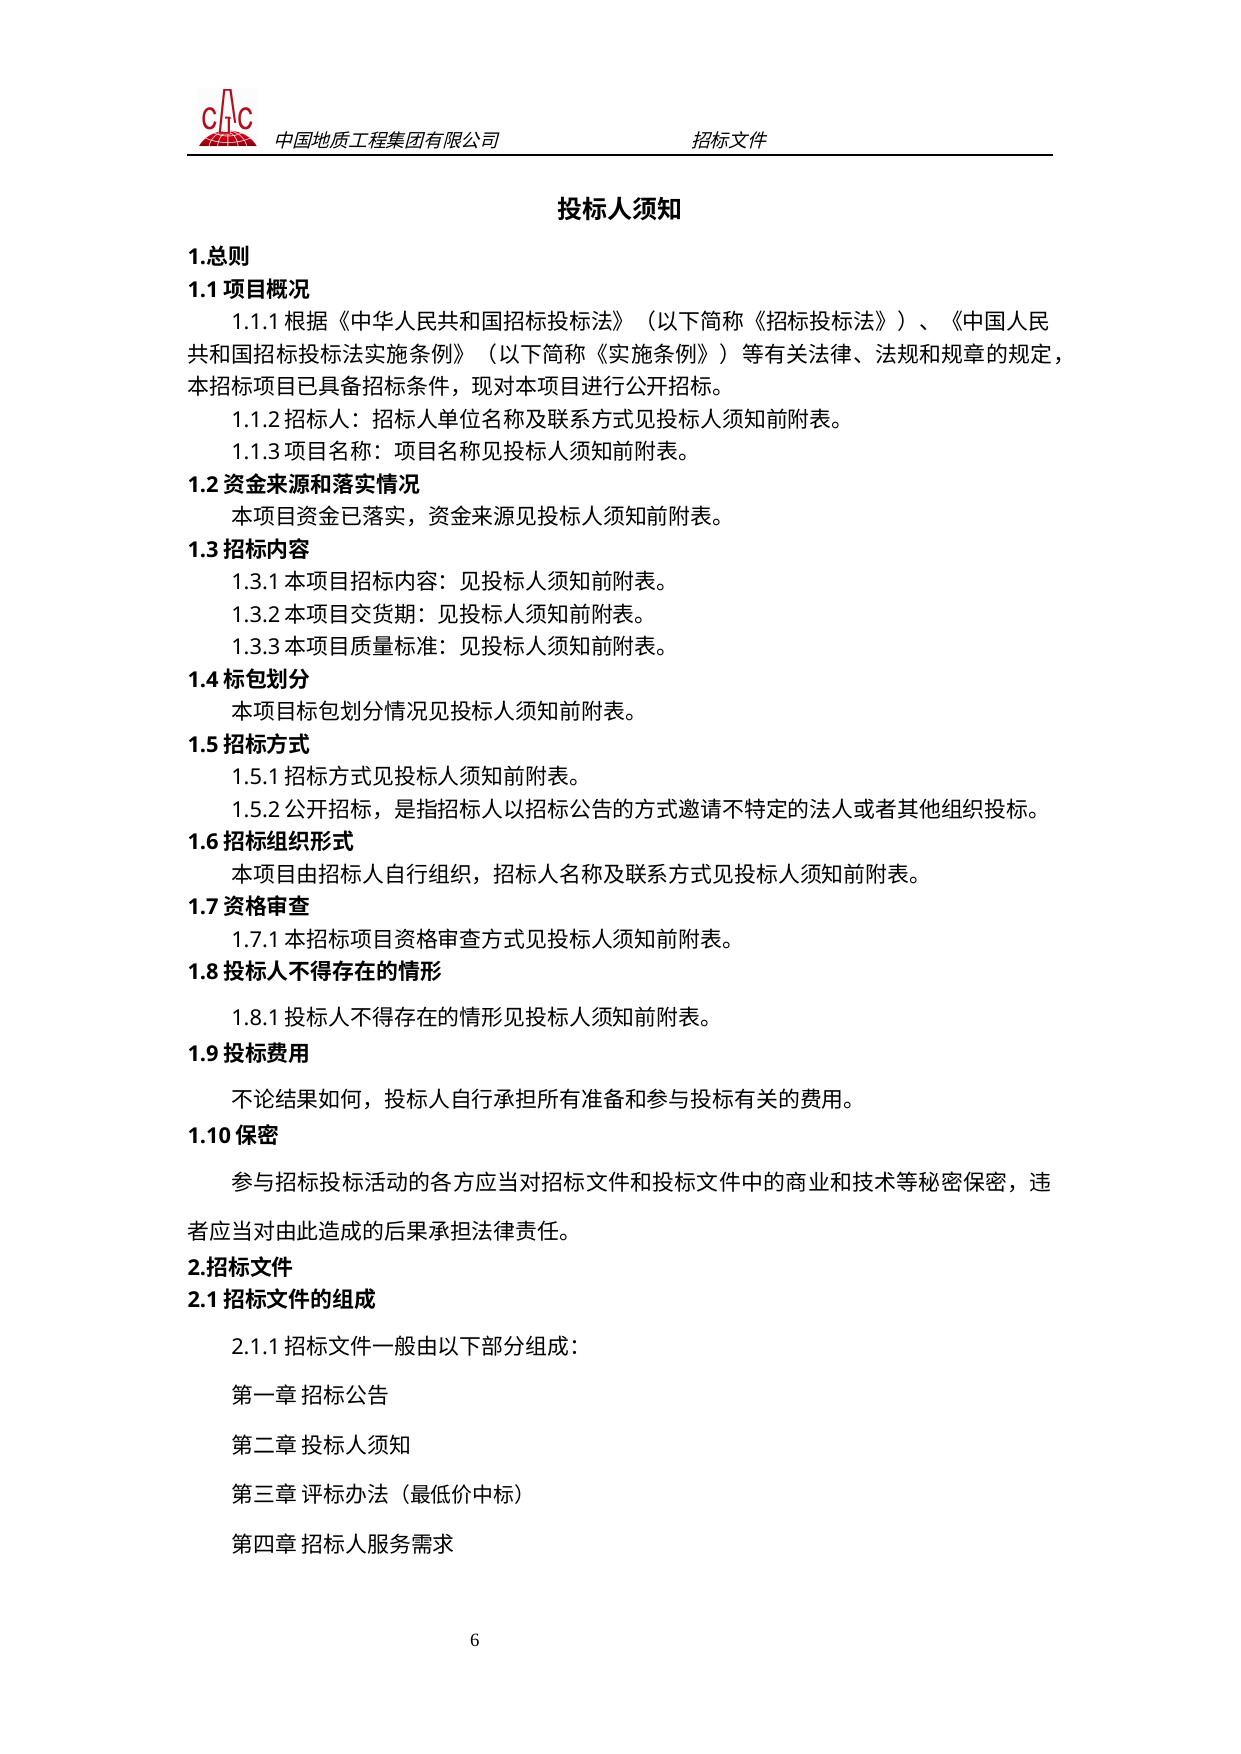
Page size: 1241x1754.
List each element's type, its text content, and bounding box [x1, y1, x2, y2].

text 1.1项目概况 [187, 271, 1053, 304]
text 2.1.1招标文件一般由以下部分组成： [187, 1314, 1053, 1364]
text 1.3.1本项目招标内容：见投标人须知前附表。 [187, 564, 1053, 596]
subtitle 投标人须知 [187, 190, 1053, 226]
text 1.1.3项目名称：项目名称见投标人须知前附表。 [187, 434, 1053, 466]
text 参与招标投标活动的各方应当对招标文件和投标文件中的商业和技术等秘密保密，违者应当对由此造成的后果承担法律责任。 [187, 1150, 1053, 1249]
text 1.9投标费用 [187, 1036, 1053, 1068]
text 2.1招标文件的组成 [187, 1282, 1053, 1314]
text 1.总则 [187, 239, 1053, 271]
text 第二章 投标人须知 [187, 1414, 1053, 1463]
text 1.3.3本项目质量标准：见投标人须知前附表。 [187, 629, 1053, 661]
text 本项目资金已落实，资金来源见投标人须知前附表。 [187, 499, 1053, 531]
text 1.3.2本项目交货期：见投标人须知前附表。 [187, 596, 1053, 629]
text 第三章 评标办法（最低价中标） [187, 1463, 1053, 1513]
text 1.1.1根据《中华人民共和国招标投标法》（以下简称《招标投标法》）、《中国人民共和国招标投标法实施条例》（以下简称《实施条例》）等有关法律、法规和规章的规定，本招标项目已具备招标条件，现对本项目进行公开招标。 [187, 304, 1053, 401]
text 1.6招标组织形式 [187, 824, 1053, 856]
text 本项目标包划分情况见投标人须知前附表。 [187, 694, 1053, 726]
text 1.2资金来源和落实情况 [187, 466, 1053, 499]
text 1.5招标方式 [187, 726, 1053, 759]
text 1.1.2招标人：招标人单位名称及联系方式见投标人须知前附表。 [187, 401, 1053, 434]
text 不论结果如何，投标人自行承担所有准备和参与投标有关的费用。 [187, 1068, 1053, 1118]
text 第四章 招标人服务需求 [187, 1513, 1053, 1562]
text 1.8.1投标人不得存在的情形见投标人须知前附表。 [187, 986, 1053, 1036]
text 1.8投标人不得存在的情形 [187, 954, 1053, 986]
text 第一章 招标公告 [187, 1364, 1053, 1414]
text 1.3招标内容 [187, 531, 1053, 564]
text 1.7资格审查 [187, 889, 1053, 921]
text 1.5.2公开招标，是指招标人以招标公告的方式邀请不特定的法人或者其他组织投标。 [187, 791, 1053, 824]
text 2.招标文件 [187, 1249, 1053, 1282]
text 1.4标包划分 [187, 661, 1053, 694]
text 1.10保密 [187, 1118, 1053, 1150]
text 1.5.1招标方式见投标人须知前附表。 [187, 759, 1053, 791]
text 本项目由招标人自行组织，招标人名称及联系方式见投标人须知前附表。 [187, 856, 1053, 889]
text 1.7.1本招标项目资格审查方式见投标人须知前附表。 [187, 921, 1053, 954]
picture [197, 88, 259, 147]
